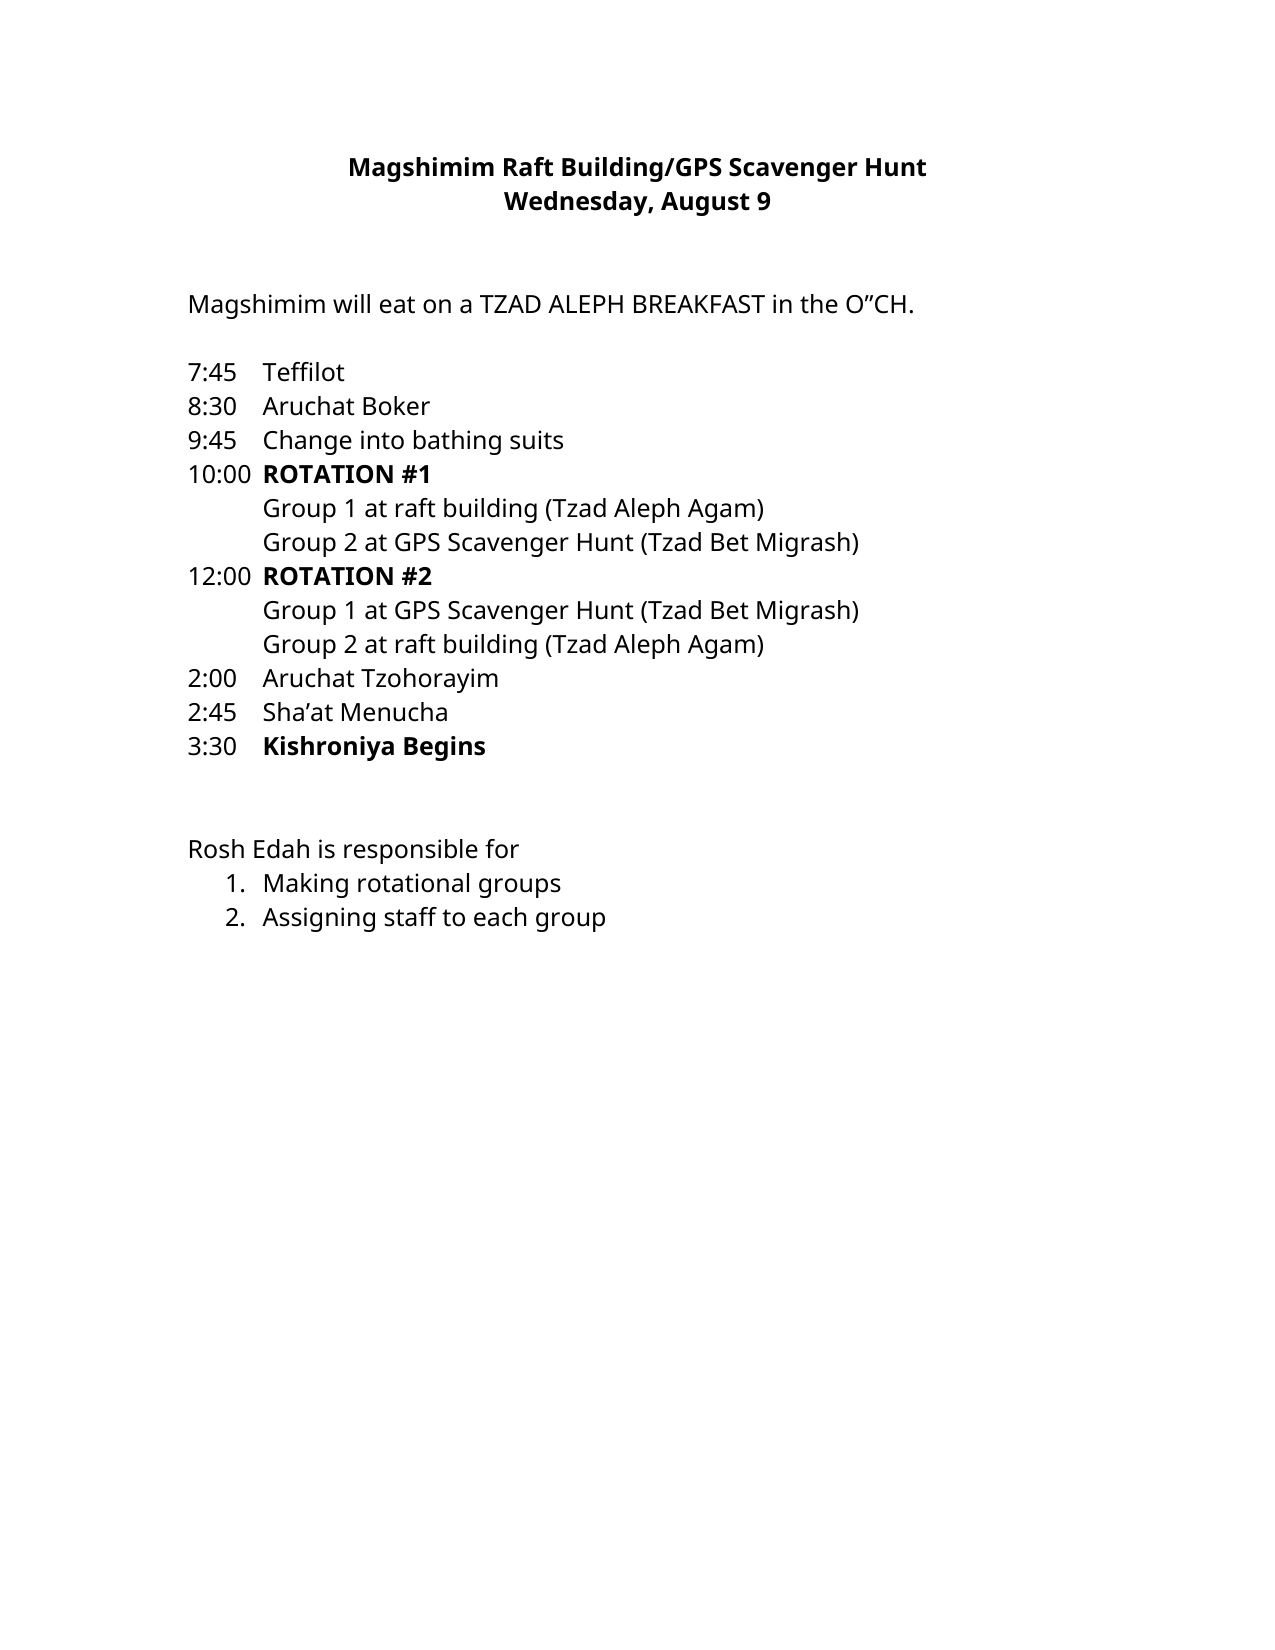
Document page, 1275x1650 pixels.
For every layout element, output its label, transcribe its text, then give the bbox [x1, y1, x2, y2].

text 2:45 Sha’at Menucha [187, 695, 1087, 729]
text Group 2 at GPS Scavenger Hunt (Tzad Bet Migrash) [187, 525, 1087, 559]
text Magshimim Raft Building/GPS Scavenger Hunt [187, 150, 1087, 184]
text 8:30 Aruchat Boker [187, 388, 1087, 422]
text 9:45 Change into bathing suits [187, 422, 1087, 457]
text 10:00 ROTATION #1 [187, 457, 1087, 491]
text 3:30 Kishroniya Begins [187, 729, 1087, 763]
list Making rotational groups [225, 865, 1087, 899]
text Group 2 at raft building (Tzad Aleph Agam) [187, 627, 1087, 661]
text Magshimim will eat on a TZAD ALEPH BREAKFAST in the O”CH. [187, 286, 1087, 320]
text Group 1 at raft building (Tzad Aleph Agam) [187, 491, 1087, 525]
text 2:00 Aruchat Tzohorayim [187, 661, 1087, 695]
text Wednesday, August 9 [187, 184, 1087, 218]
list Assigning staff to each group [225, 899, 1087, 933]
text Group 1 at GPS Scavenger Hunt (Tzad Bet Migrash) [187, 593, 1087, 627]
text 7:45 Teffilot [187, 354, 1087, 388]
text 12:00 ROTATION #2 [187, 559, 1087, 593]
text Rosh Edah is responsible for [187, 831, 1087, 865]
